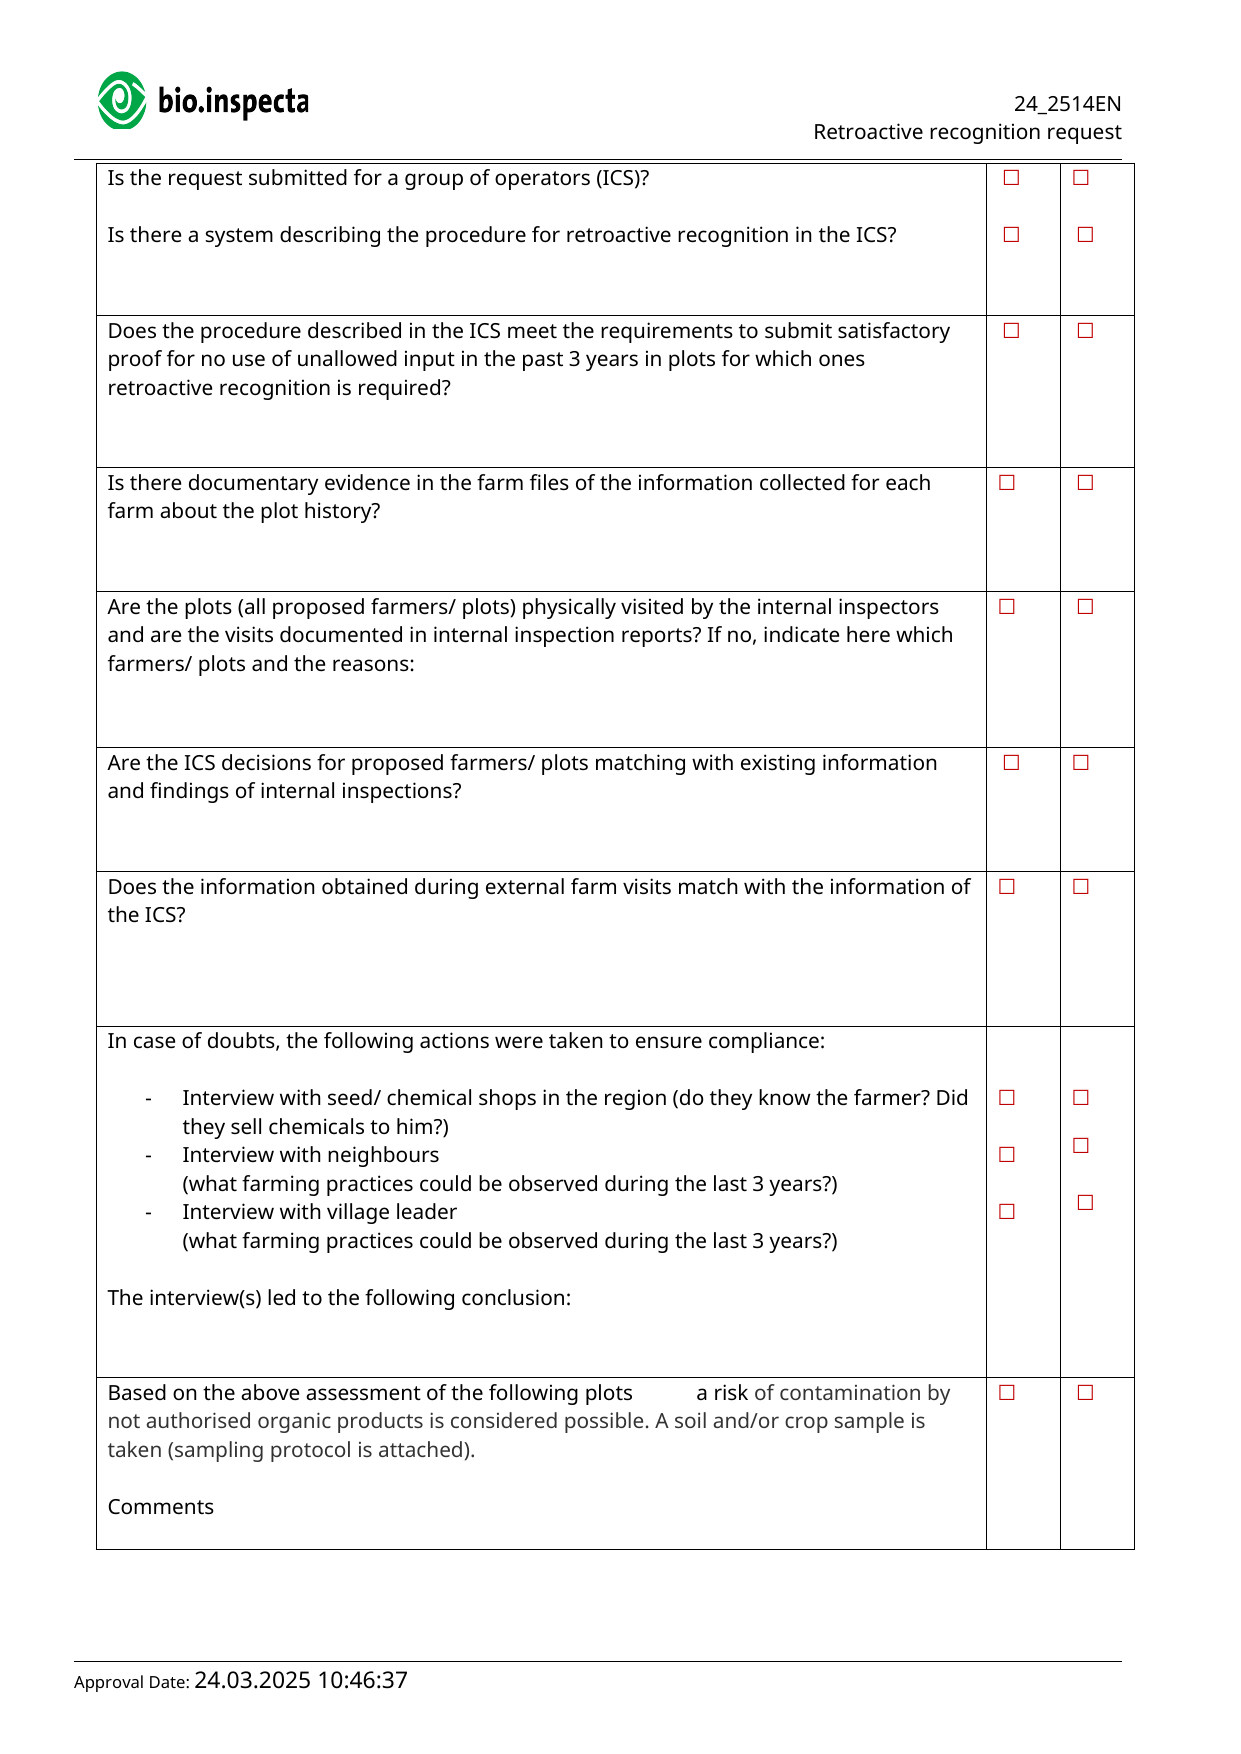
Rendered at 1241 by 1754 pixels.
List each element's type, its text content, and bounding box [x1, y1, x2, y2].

table_cell Based on the above assessment of the following plots a risk of contamination by not authorised organic products is considered possible. A soil and/or crop sample is taken (sampling protocol is attached). Comments [97, 1378, 986, 1549]
table_cell [987, 468, 1060, 591]
table_cell [1061, 748, 1134, 871]
table_cell Are the ICS decisions for proposed farmers/ plots matching with existing information and findings of internal inspections? [97, 748, 986, 871]
table_cell In case of doubts, the following actions were taken to ensure compliance: Interview with seed/ chemical shops in the region (do they know the farmer? Did they sell chemicals to him?) Interview with neighbours (what farming practices could be observed during the last 3 years?) Interview with village leader (what farming practices could be observed during the last 3 years?) The interview(s) led to the following conclusion: [97, 1027, 986, 1377]
table_header [987, 164, 1060, 315]
table_cell [1061, 592, 1134, 747]
table_cell [1061, 1027, 1134, 1377]
table_cell Are the plots (all proposed farmers/ plots) physically visited by the internal inspectors and are the visits documented in internal inspection reports? If no, indicate here which farmers/ plots and the reasons: [97, 592, 986, 747]
table_cell [987, 316, 1060, 467]
picture [96, 70, 309, 129]
table_header [1061, 164, 1134, 315]
table_cell [987, 1027, 1060, 1377]
table_cell [1061, 1378, 1134, 1549]
table_cell Is there documentary evidence in the farm files of the information collected for each farm about the plot history? [97, 468, 986, 591]
table_cell [987, 748, 1060, 871]
table_cell [987, 592, 1060, 747]
table_cell [1061, 872, 1134, 1026]
table_cell [1061, 316, 1134, 467]
table_cell [987, 1378, 1060, 1549]
table_cell Does the procedure described in the ICS meet the requirements to submit satisfactory proof for no use of unallowed input in the past 3 years in plots for which ones retroactive recognition is required? [97, 316, 986, 467]
table_cell Does the information obtained during external farm visits match with the information of the ICS? [97, 872, 986, 1026]
table_cell [1061, 468, 1134, 591]
table_cell [987, 872, 1060, 1026]
table_header Is the request submitted for a group of operators (ICS)? Is there a system describing the procedure for retroactive recognition in the ICS? [97, 164, 986, 315]
